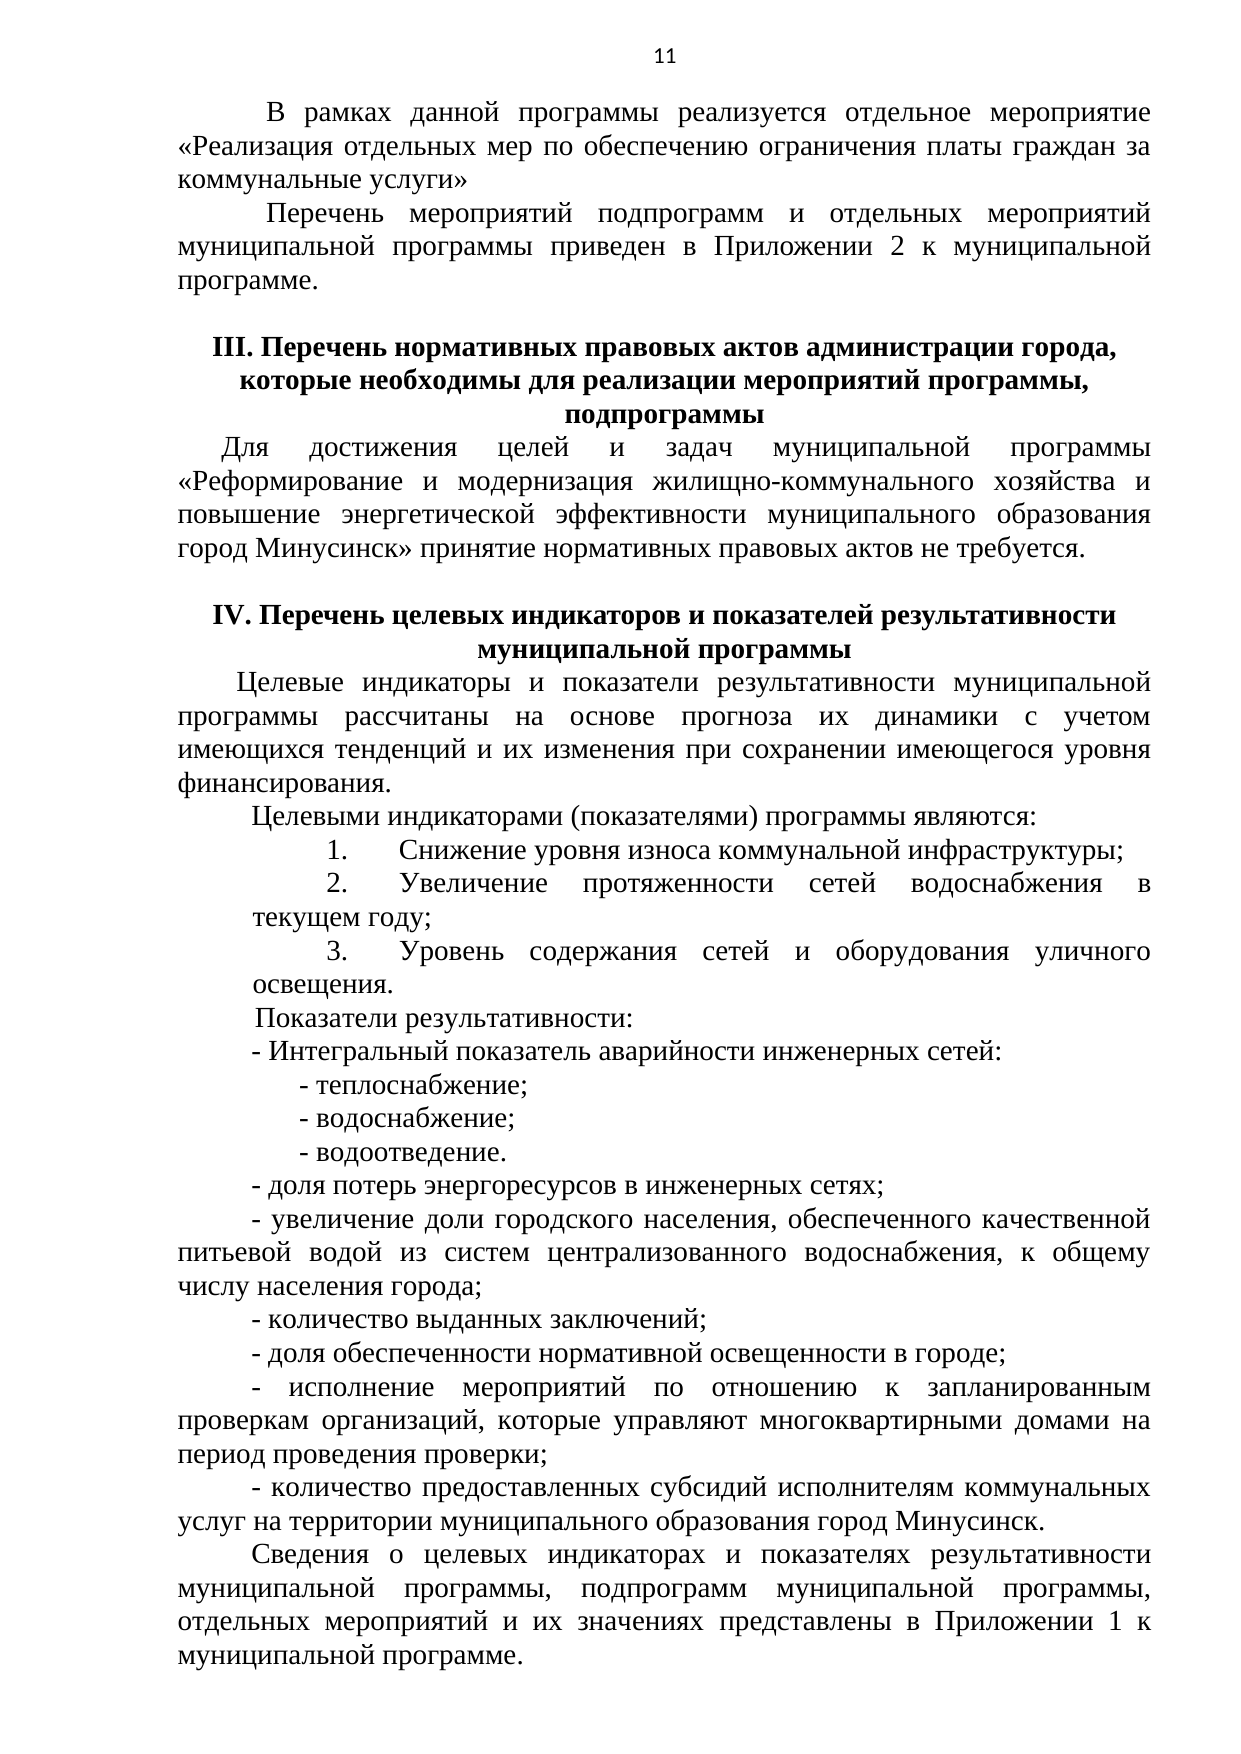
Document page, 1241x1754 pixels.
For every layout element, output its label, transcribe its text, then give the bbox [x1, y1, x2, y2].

text Для достижения целей и задач муниципальной программы «Реформирование и модернизация жилищно-коммунального хозяйства и повышение энергетической эффективности муниципального образования город Минусинск» принятие нормативных правовых актов не требуется. [177, 429, 1152, 564]
text - водоснабжение; [225, 1100, 1152, 1134]
text Целевыми индикаторами (показателями) программы являются: [177, 798, 1152, 832]
text Целевые индикаторы и показатели результативности муниципальной программы рассчитаны на основе прогноза их динамики с учетом имеющихся тенденций и их изменения при сохранении имеющегося уровня финансирования. [177, 664, 1152, 798]
text - доля обеспеченности нормативной освещенности в городе; [177, 1335, 1152, 1369]
text Сведения о целевых индикаторах и показателях результативности муниципальной программы, подпрограмм муниципальной программы, отдельных мероприятий и их значениях представлены в Приложении 1 к муниципальной программе. [177, 1536, 1152, 1671]
text - количество предоставленных субсидий исполнителям коммунальных услуг на территории муниципального образования город Минусинск. [177, 1469, 1152, 1536]
text - доля потерь энергоресурсов в инженерных сетях; [177, 1167, 1152, 1201]
list Показатели результативности: [181, 1000, 1152, 1033]
text - Интегральный показатель аварийности инженерных сетей: [177, 1033, 1152, 1067]
text - исполнение мероприятий по отношению к запланированным проверкам организаций, которые управляют многоквартирными домами на период проведения проверки; [177, 1369, 1152, 1469]
list Уровень содержания сетей и оборудования уличного освещения. [252, 933, 1152, 1000]
list Увеличение протяженности сетей водоснабжения в текущем году; [252, 866, 1152, 933]
list Снижение уровня износа коммунальной инфраструктуры; [252, 832, 1152, 866]
text - количество выданных заключений; [177, 1302, 1152, 1335]
text III. Перечень нормативных правовых актов администрации города, которые необходимы для реализации мероприятий программы, подпрограммы [177, 329, 1152, 429]
text IV. Перечень целевых индикаторов и показателей результативности муниципальной программы [177, 597, 1152, 664]
text В рамках данной программы реализуется отдельное мероприятие «Реализация отдельных мер по обеспечению ограничения платы граждан за коммунальные услуги» [177, 94, 1152, 195]
text Перечень мероприятий подпрограмм и отдельных мероприятий муниципальной программы приведен в Приложении 2 к муниципальной программе. [177, 195, 1152, 295]
text - теплоснабжение; [225, 1067, 1152, 1100]
text - увеличение доли городского населения, обеспеченного качественной питьевой водой из систем централизованного водоснабжения, к общему числу населения города; [177, 1201, 1152, 1302]
text - водоотведение. [225, 1134, 1152, 1167]
